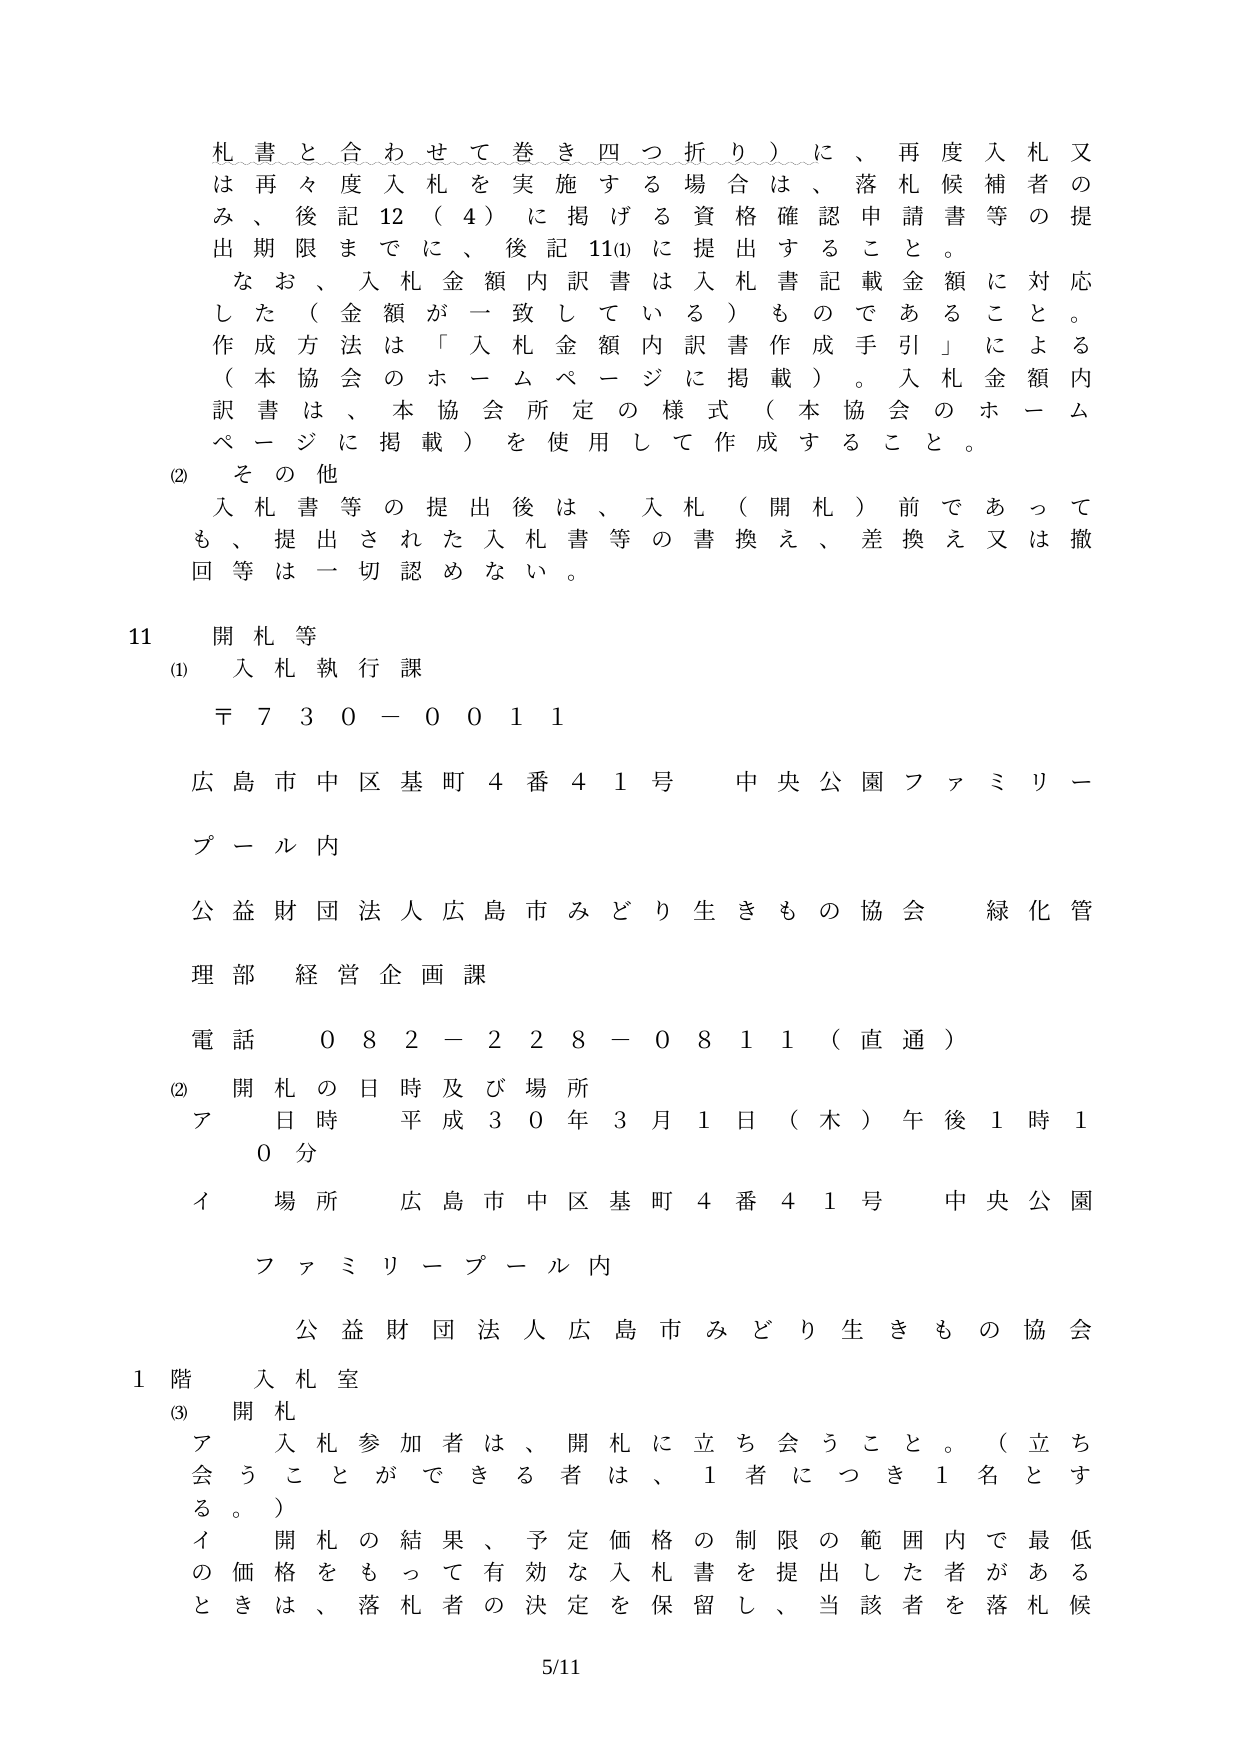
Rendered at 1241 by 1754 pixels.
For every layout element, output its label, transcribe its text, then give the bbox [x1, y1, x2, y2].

text 〒７３０－００１１ [128, 683, 1112, 748]
text ⑵ 開札の日時及び場所 [149, 1071, 1112, 1103]
text イ 場所 広島市中区基町４番４１号 中央公園ファミリープール内 [170, 1168, 1112, 1297]
text 公益財団法人広島市みどり生きもの協会 緑化管理部 経営企画課 [186, 877, 1112, 1006]
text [191, 134, 1112, 263]
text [170, 1523, 1112, 1620]
text ア 入札参加者は、開札に立ち会うこと。（立ち会うことができる者は、１者につき１名とする。） [170, 1426, 1112, 1523]
text ⑴ 入札執行課 [149, 651, 1112, 683]
text ⑵ その他 [149, 457, 1112, 489]
text 公益財団法人広島市みどり生きもの協会 １階 入札室 [128, 1297, 1112, 1394]
text ⑶ 開札 [149, 1394, 1112, 1426]
text 入札書等の提出後は、入札（開札）前であっても、提出された入札書等の書換え、差換え又は撤回等は一切認めない。 [170, 489, 1112, 586]
text 11 開札等 [128, 619, 1112, 651]
text ア 日時 平成３０年３月１日（木）午後１時１０分 [170, 1103, 1112, 1168]
text 電話 ０８２－２２８－０８１１（直通） [186, 1006, 1112, 1071]
text なお、入札金額内訳書は入札書記載金額に対応した（金額が一致している）ものであること。作成方法は「入札金額内訳書作成手引」による（本協会のホームページに掲載）。入札金額内訳書は、本協会所定の様式（本協会のホームページに掲載）を使用して作成すること。 [191, 263, 1112, 457]
text 広島市中区基町４番４１号 中央公園ファミリープール内 [186, 748, 1112, 877]
